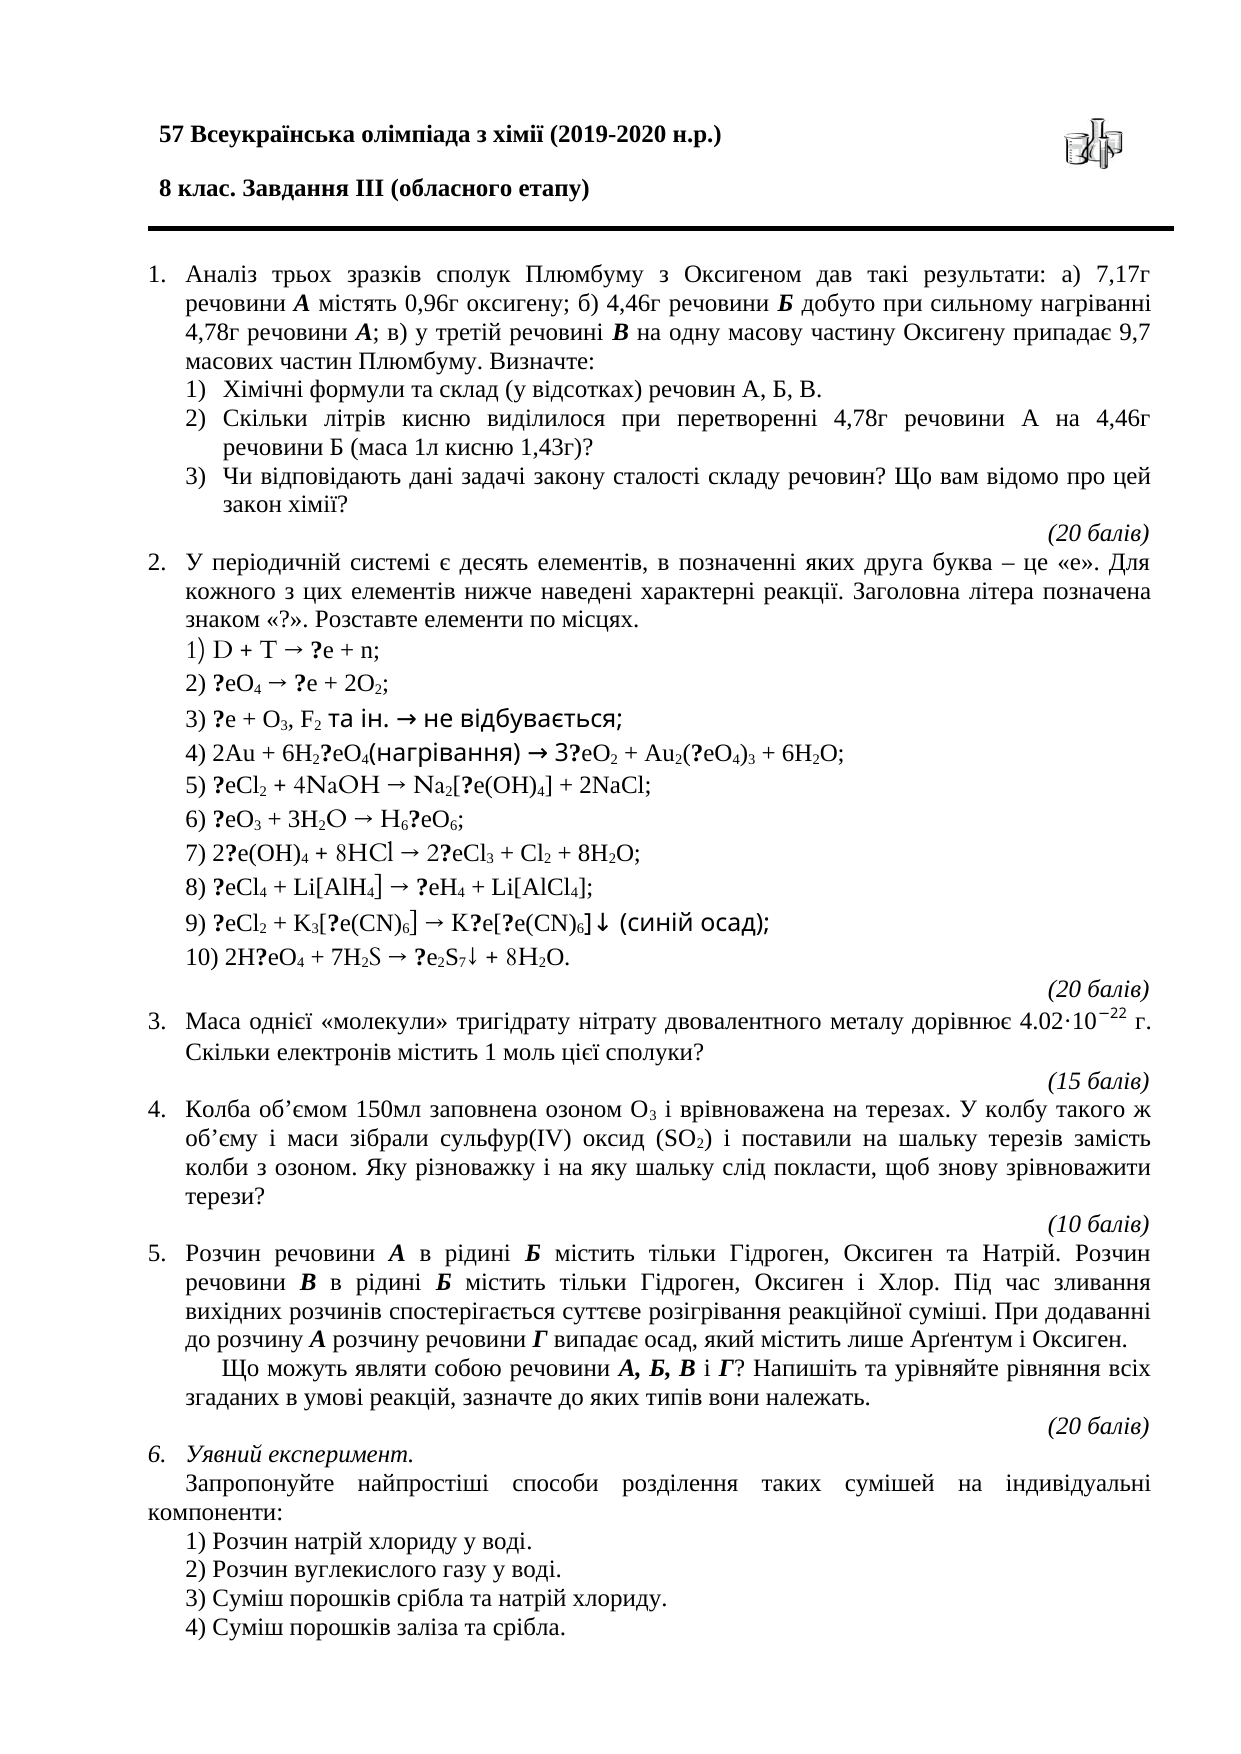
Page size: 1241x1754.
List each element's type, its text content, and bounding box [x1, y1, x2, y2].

list Колба об’ємом 150мл заповнена озоном О3 і врівноважена на терезах. У колбу такого ж об’єму і маси зібрали сульфур(IV) оксид (SO2) і поставили на шальку терезів замість колби з озоном. Яку різноважку і на яку шальку слід покласти, щоб знову зрівноважити терези? [148, 1094, 1152, 1209]
list Аналіз трьох зразків сполук Плюмбуму з Оксигеном дав такі результати: а) 7,17г речовини А містять 0,96г оксигену; б) 4,46г речовини Б добуто при сильному нагріванні 4,78г речовини А; в) у третій речовині В на одну масову частину Оксигену припадає 9,7 масових частин Плюмбуму. Визначте: [148, 259, 1152, 374]
list Уявний експеримент. [148, 1439, 1152, 1468]
text (20 балів) [185, 974, 1152, 1003]
text 9) ?eCl2 + K3[?e(CN)6] → K?e[?e(CN)6]↓ (синій осад); [185, 904, 1152, 940]
list Чи відповідають дані задачі закону сталості складу речовин? Що вам відомо про цей закон хімії? [185, 461, 1152, 518]
list Маса однієї «молекули» тригідрату нітрату двовалентного металу дорівнює 4.02·10−22 г. Скільки електронів містить 1 моль цієї сполуки? [148, 1003, 1152, 1066]
text 3) Суміш порошків срібла та натрій хлориду. [148, 1583, 1152, 1612]
table_header [912, 119, 1174, 226]
text (20 балів) [148, 518, 1152, 547]
list У періодичній системі є десять елементів, в позначенні яких друга буква – це «е». Для кожного з цих елементів нижче наведені характерні реакції. Заголовна літера позначена знаком «?». Розставте елементи по місцях. [148, 547, 1152, 633]
text 7) 2?e(OH)4 + 8HCl → 2?eCl3 + Сl2 + 8H2О; [185, 837, 1152, 871]
text (10 балів) [148, 1209, 1152, 1238]
text 1) D + T → ?e + n; [185, 633, 1152, 667]
text 2) Розчин вуглекислого газу у воді. [148, 1554, 1152, 1583]
text Що можуть являти собою речовини А, Б, В і Г? Напишіть та урівняйте рівняння всіх згаданих в умові реакцій, зазначте до яких типів вони належать. [185, 1353, 1152, 1411]
text 5) ?eCl2 + 4NaOH → Na2[?e(OH)4] + 2NaCl; [185, 769, 1152, 803]
text (20 балів) [148, 1411, 1152, 1439]
text 8) ?eCl4 + Li[AlH4] → ?eH4 + Li[AlCl4]; [185, 871, 1152, 904]
text 3) ?e + O3, F2 та ін. → не відбувається; [185, 701, 1152, 735]
text 10) 2H?eO4 + 7H2S → ?e2S7↓ + 8H2О. [185, 940, 1152, 974]
list Хімічні формули та склад (у відсотках) речовин А, Б, В. [185, 374, 1152, 403]
list Розчин речовини А в рідині Б містить тільки Гідроген, Оксиген та Натрій. Розчин речовини В в рідині Б містить тільки Гідроген, Оксиген і Хлор. Під час зливання вихідних розчинів спостерігається суттєве розігрівання реакційної суміші. При додаванні до розчину А розчину речовини Г випадає осад, який містить лише Арґентум і Оксиген. [148, 1238, 1152, 1353]
picture [1064, 118, 1124, 169]
list Скільки літрів кисню виділилося при перетворенні 4,78г речовини А на 4,46г речовини Б (маса 1л кисню 1,43г)? [185, 403, 1152, 461]
text 6) ?eO3 + 3H2O → H6?eO6; [185, 803, 1152, 837]
text 2) ?eO4 → ?e + 2O2; [185, 667, 1152, 701]
text 4) Суміш порошків заліза та срібла. [148, 1612, 1152, 1641]
table_header 57 Всеукраїнська олімпіада з хімії (2019-2020 н.р.) 8 клас. Завдання ІІІ (обласного етапу) [148, 119, 912, 226]
text (15 балів) [148, 1066, 1152, 1094]
text Запропонуйте найпростіші способи розділення таких сумішей на індивідуальні компоненти: [148, 1468, 1152, 1526]
text 4) 2Au + 6H2?eO4(нагрівання) → 3?eO2 + Au2(?eO4)3 + 6H2О; [185, 735, 1152, 769]
text 1) Розчин натрій хлориду у воді. [148, 1526, 1152, 1554]
